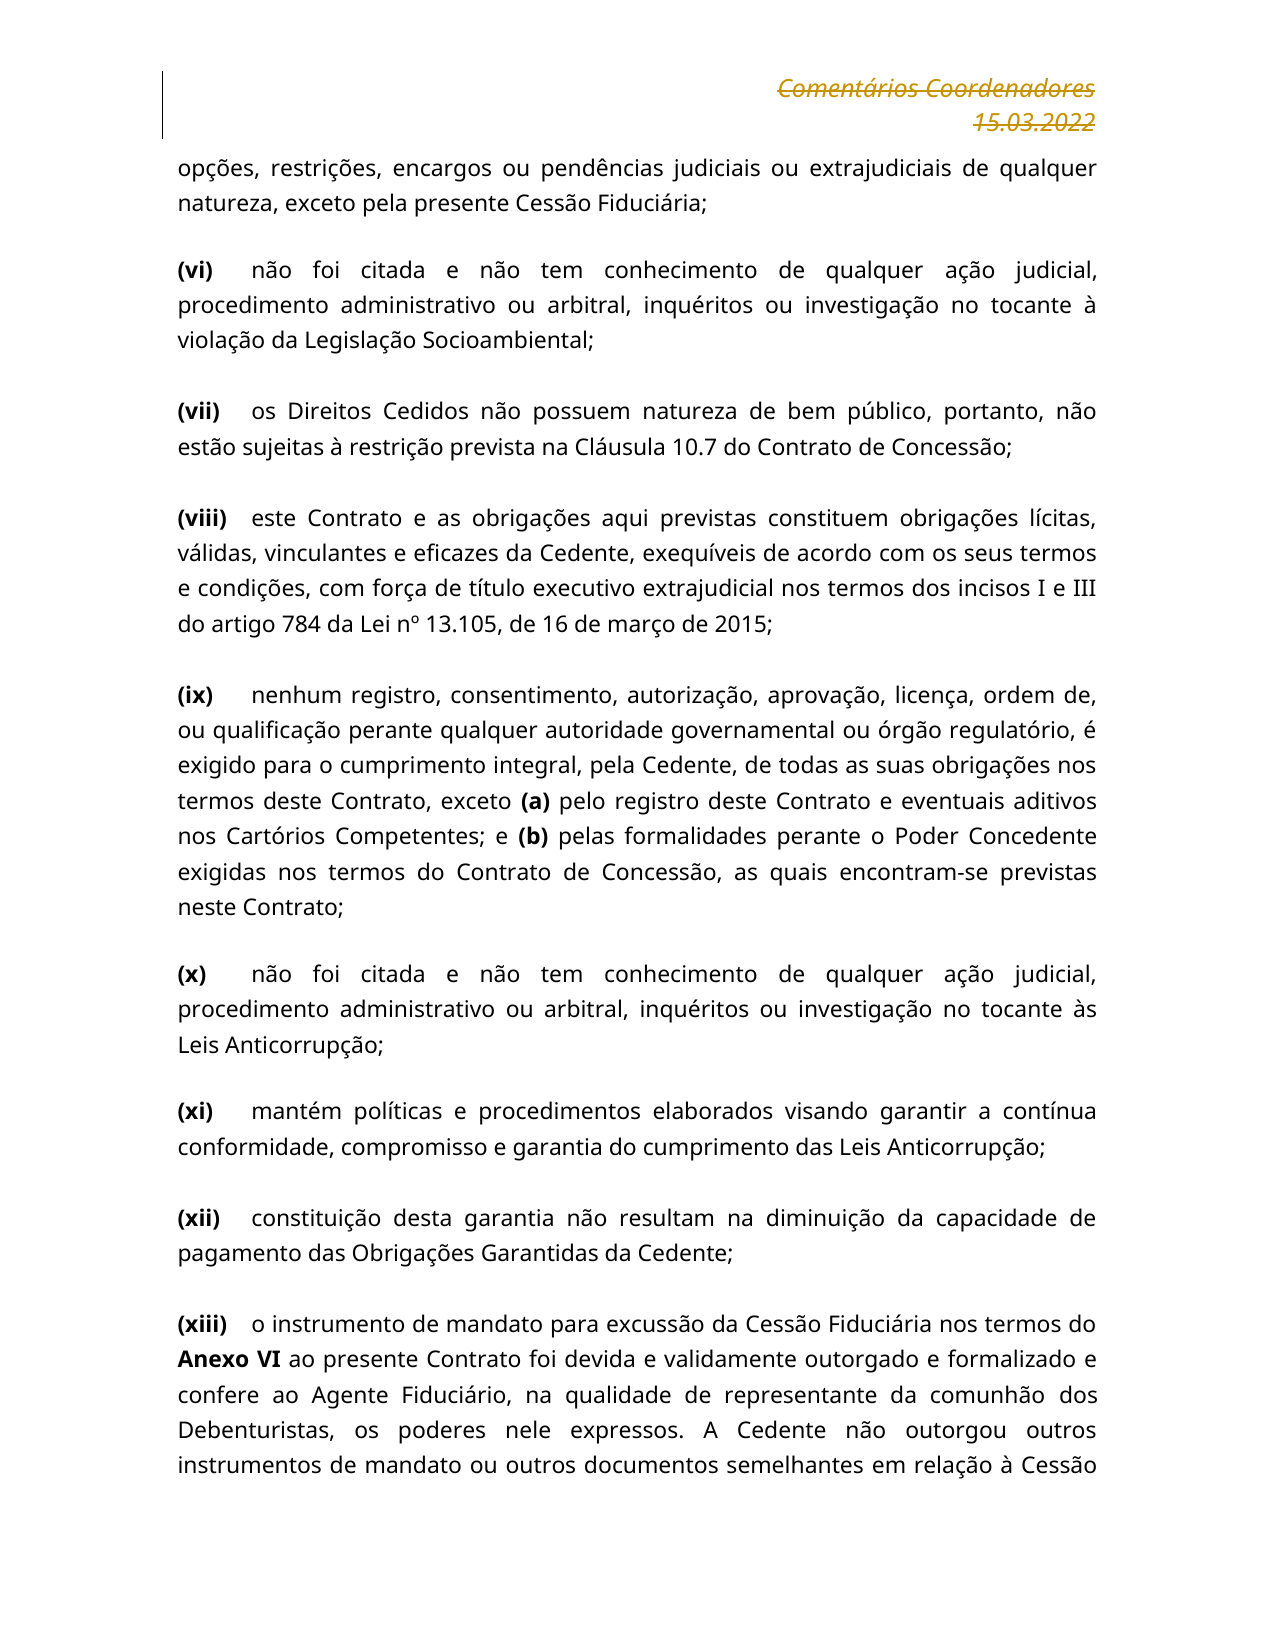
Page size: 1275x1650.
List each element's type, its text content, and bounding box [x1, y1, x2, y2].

list nenhum registro, consentimento, autorização, aprovação, licença, ordem de, ou qualificação perante qualquer autoridade governamental ou órgão regulatório, é exigido para o cumprimento integral, pela Cedente, de todas as suas obrigações nos termos deste Contrato, exceto (a) pelo registro deste Contrato e eventuais aditivos nos Cartórios Competentes; e (b) pelas formalidades perante o Poder Concedente exigidas nos termos do Contrato de Concessão, as quais encontram-se previstas neste Contrato; [177, 675, 1098, 923]
list constituição desta garantia não resultam na diminuição da capacidade de pagamento das Obrigações Garantidas da Cedente; [177, 1198, 1098, 1268]
list os Direitos Cedidos não possuem natureza de bem público, portanto, não estão sujeitas à restrição prevista na Cláusula 10.7 do Contrato de Concessão; [177, 391, 1098, 462]
list mantém políticas e procedimentos elaborados visando garantir a contínua conformidade, compromisso e garantia do cumprimento das Leis Anticorrupção; [177, 1091, 1098, 1162]
list não foi citada e não tem conhecimento de qualquer ação judicial, procedimento administrativo ou arbitral, inquéritos ou investigação no tocante à violação da Legislação Socioambiental; [177, 250, 1098, 356]
list não foi citada e não tem conhecimento de qualquer ação judicial, procedimento administrativo ou arbitral, inquéritos ou investigação no tocante às Leis Anticorrupção; [177, 954, 1098, 1060]
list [177, 148, 1098, 218]
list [177, 1304, 1098, 1481]
list este Contrato e as obrigações aqui previstas constituem obrigações lícitas, válidas, vinculantes e eficazes da Cedente, exequíveis de acordo com os seus termos e condições, com força de título executivo extrajudicial nos termos dos incisos I e III do artigo 784 da Lei nº 13.105, de 16 de março de 2015; [177, 498, 1098, 639]
